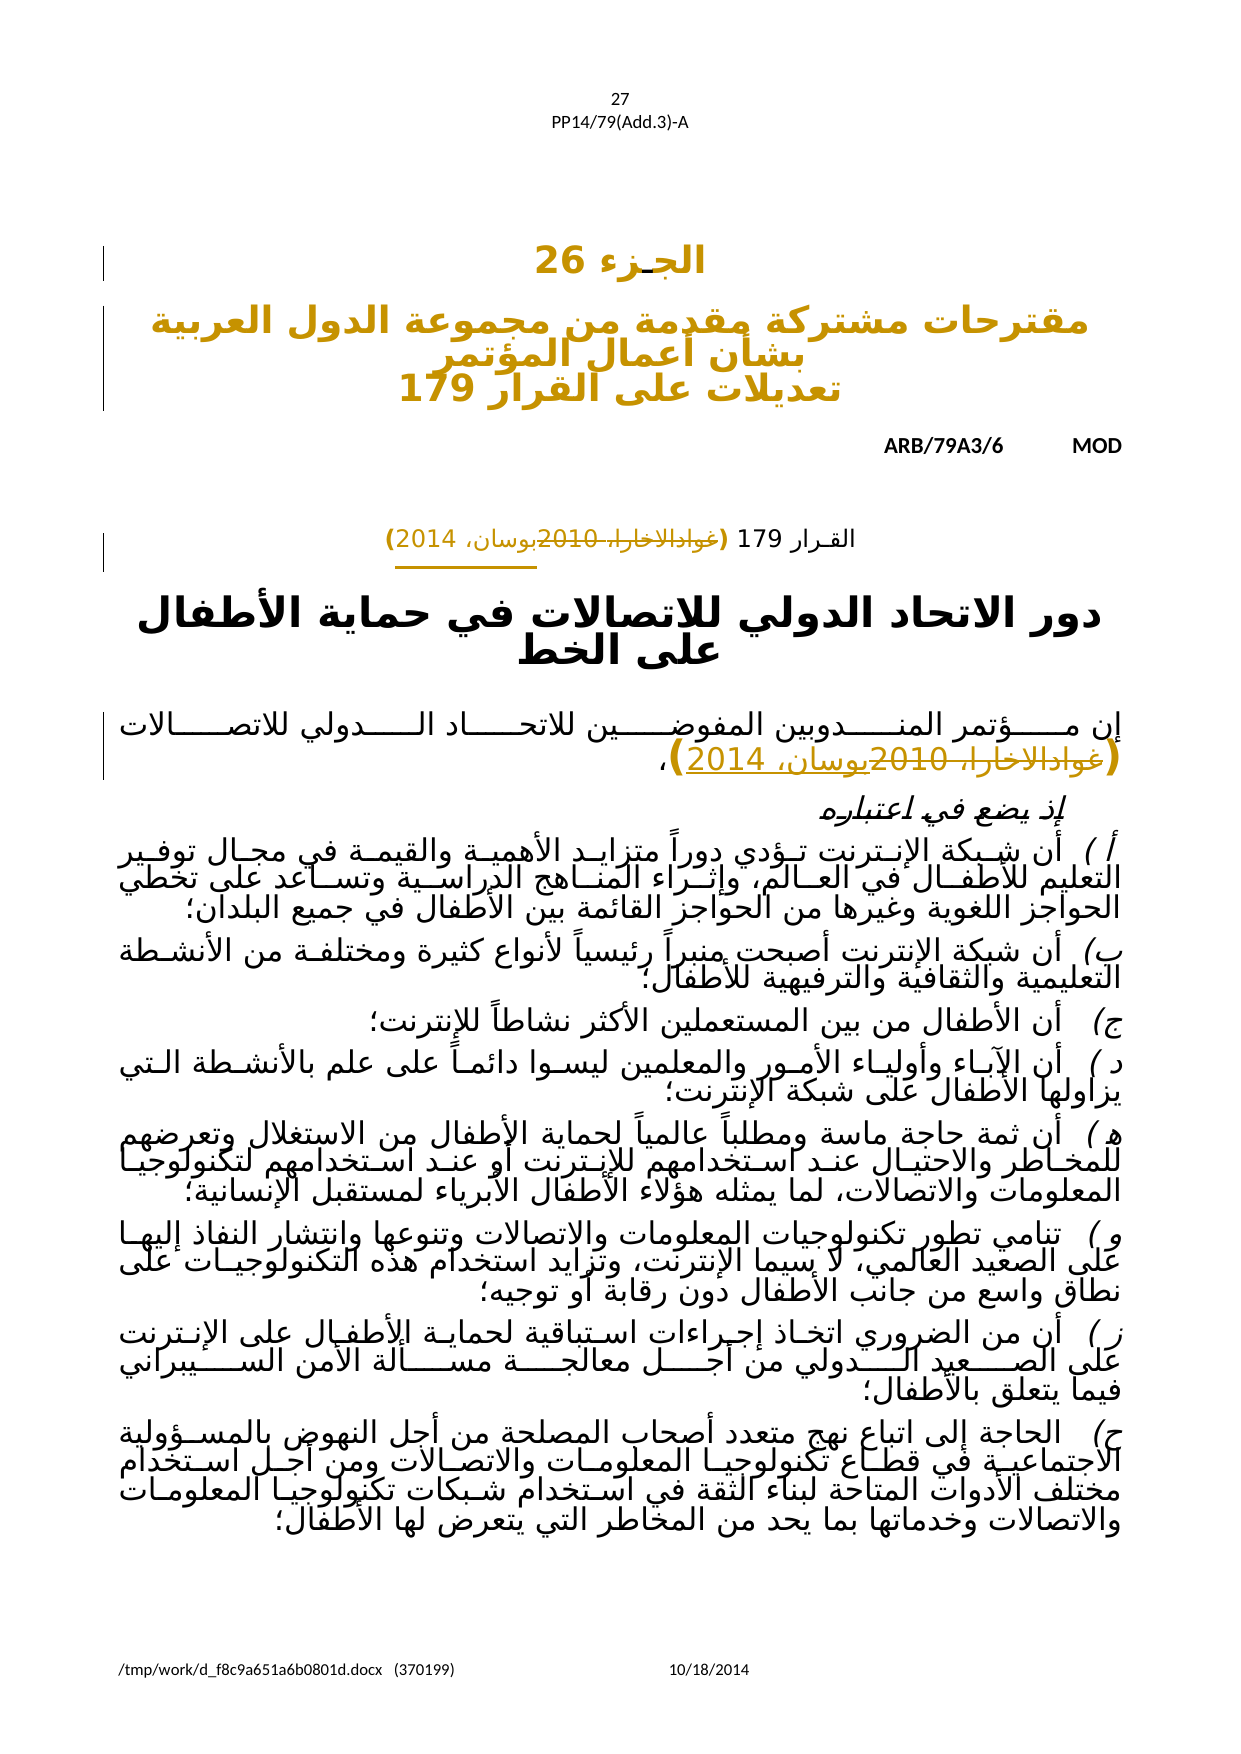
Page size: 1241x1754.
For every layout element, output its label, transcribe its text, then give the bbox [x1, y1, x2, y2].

text ج) أن الأطفال من بين المستعملين الأكثر نشاطاً للإنترنت؛ [674, 1009, 1122, 1038]
text د ) أن الآباء وأولياء الأمور والمعلمين ليسوا دائماً على علم بالأنشطة التي يزاولها الأطفال على شبكة الإنترنت؛ [118, 1050, 1122, 1108]
text MOD ARB/79A3/6 [118, 436, 1122, 458]
text و ) تنامي تطور تكنولوجيات المعلومات والاتصالات وتنوعها وانتشار النفاذ إليها على الصعيد العالمي، لا سيما الإنترنت، وتزايد استخدام هذه التكنولوجيات على نطاق واسع من جانب الأطفال دون رقابة أو توجيه؛ [118, 1221, 1122, 1308]
text ج) أن الأطفال من بين المستعملين الأكثر نشاطاً للإنترنت؛ [118, 1009, 617, 1038]
text الجـزء 26 [118, 246, 683, 281]
title دور الاتحاد الدولي للاتصالات في حماية الأطفال على الخط [118, 597, 1122, 674]
text مقترحات مشتركة مقدمة من مجموعة الدول العربية بشأن أعمال المؤتمر تعديلات على القرار 179 [118, 306, 1122, 411]
text أ ) أن شبكة الإنترنت تؤدي دوراً متزايد الأهمية والقيمة في مجال توفير التعليم للأطفال في العالم، وإثراء المناهج الدراسية وتساعد على تخطي الحواجز اللغوية وغيرها من الحواجز القائمة بين الأطفال في جميع البلدان؛ [118, 838, 1122, 925]
text ﻫ ) أن ثمة حاجة ماسة ومطلباً عالمياً لحماية الأطفال من الاستغلال وتعرضهم للمخاطر والاحتيال عند استخدامهم للإنترنت أو عند استخدامهم لتكنولوجيا المعلومات والاتصالات، لما يمثله هؤلاء الأطفال الأبرياء لمستقبل الإنسانية؛ [118, 1121, 1122, 1208]
text ب) أن شبكة الإنترنت أصبحت منبراً رئيسياً لأنواع كثيرة ومختلفة من الأنشطة التعليمية والثقافية والترفيهية للأطفال؛ [118, 938, 1122, 996]
text القـرار 179 () [118, 533, 1122, 572]
text الجـزء 26 [629, 246, 1122, 281]
title إن مؤتمر المندوبين المفوضين للاتحاد الدولي للاتصالات ()، [118, 712, 1122, 780]
text إذ يضع في اعتباره [118, 796, 1063, 826]
text ز ) أن من الضروري اتخاذ إجراءات استباقية لحماية الأطفال على الإنترنت على الصعيد الدولي من أجل معالجة مسألة الأمن السيبراني فيما يتعلق بالأطفال؛ [118, 1321, 1122, 1408]
text ح) الحاجة إلى اتباع نهج متعدد أصحاب المصلحة من أجل النهوض بالمسؤولية الاجتماعية في قطاع تكنولوجيا المعلومات والاتصالات ومن أجل استخدام مختلف الأدوات المتاحة لبناء الثقة في استخدام شبكات تكنولوجيا المعلومات والاتصالات وخدماتها بما يحد من المخاطر التي يتعرض لها الأطفال؛ [118, 1421, 1122, 1537]
